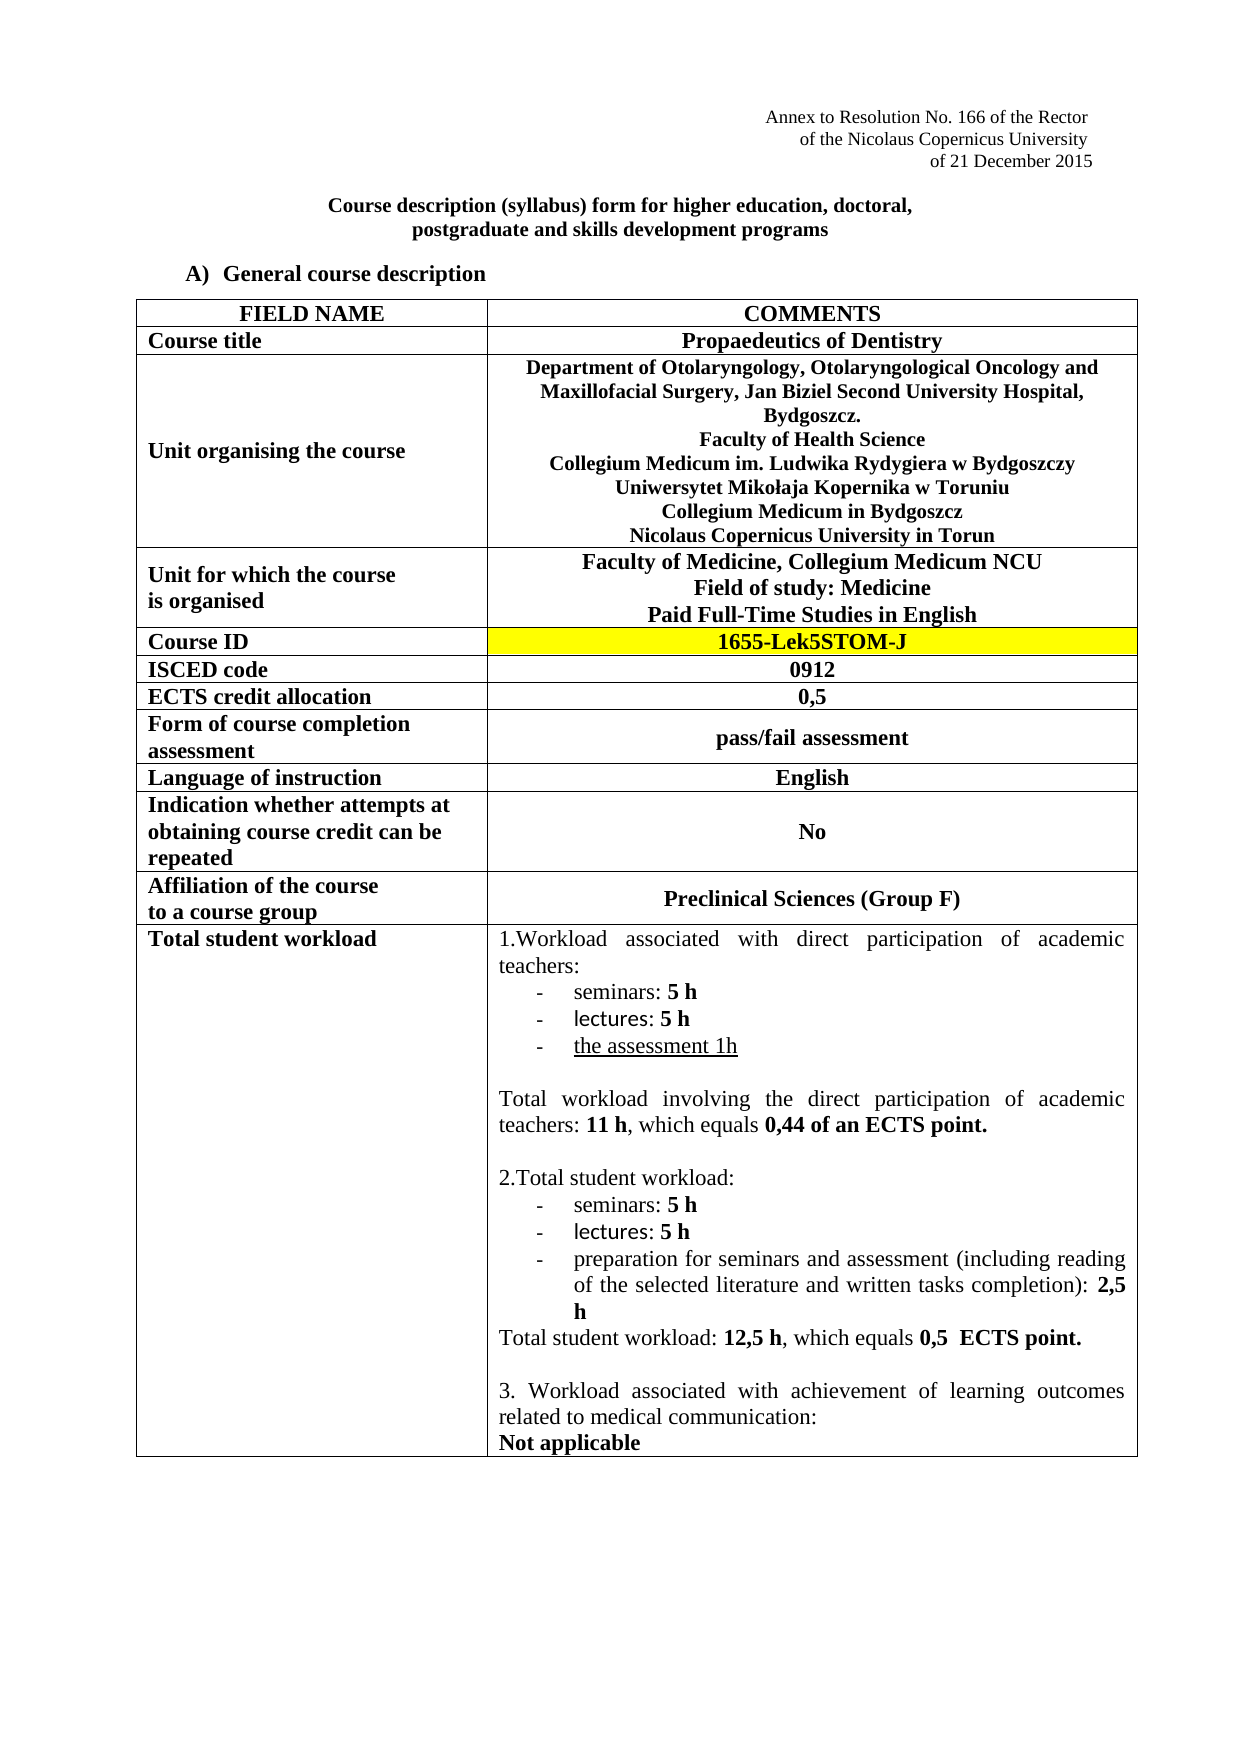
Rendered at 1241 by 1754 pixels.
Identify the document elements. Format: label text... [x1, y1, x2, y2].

list General course description [185, 260, 1092, 286]
table_cell pass/fail assessment [488, 710, 1137, 763]
table_cell Faculty of Medicine, Collegium Medicum NCU Field of study: Medicine Paid Full-Time Studies in English [488, 548, 1137, 627]
table_header COMMENTS [488, 300, 1137, 326]
text Course description (syllabus) form for higher education, doctoral, [148, 193, 1092, 217]
table_cell Indication whether attempts at obtaining course credit can be repeated [137, 792, 487, 871]
table_header FIELD NAME [137, 300, 487, 326]
table_cell Affiliation of the course to a course group [137, 872, 487, 924]
table_cell ECTS credit allocation [137, 683, 487, 709]
table_cell Course ID [137, 628, 487, 654]
table_cell Form of course completion assessment [137, 710, 487, 763]
text Annex to Resolution No. 166 of the Rector of the Nicolaus Copernicus University of 21 December 2015 [635, 106, 1092, 171]
table_cell 0,5 [488, 683, 1137, 709]
table_cell Language of instruction [137, 764, 487, 791]
table_cell English [488, 764, 1137, 791]
table_cell Unit organising the course [137, 355, 487, 547]
text postgraduate and skills development programs [148, 217, 1092, 241]
table_cell Course title [137, 327, 487, 353]
table_cell 1.Workload associated with direct participation of academic teachers: seminars: 5 h lectures: 5 h the assessment 1h Total workload involving the direct participation of academic teachers: 11 h, which equals 0,44 of an ECTS point. 2.Total student workload: seminars: 5 h lectures: 5 h preparation for seminars and assessment (including reading of the selected literature and written tasks completion): 2,5 h Total student workload: 12,5 h, which equals 0,5 ECTS point. 3. Workload associated with achievement of learning outcomes related to medical communication: Not applicable [488, 925, 1137, 1456]
table_cell Total student workload [137, 925, 487, 1456]
table_cell Propaedeutics of Dentistry [488, 327, 1137, 353]
table_cell 1655-Lek5STOM-J [488, 628, 1137, 654]
table_cell Preclinical Sciences (Group F) [488, 872, 1137, 924]
table_cell No [488, 792, 1137, 871]
table_cell ISCED code [137, 656, 487, 682]
table_cell Department of Otolaryngology, Otolaryngological Oncology and Maxillofacial Surgery, Jan Biziel Second University Hospital, Bydgoszcz. Faculty of Health Science Collegium Medicum im. Ludwika Rydygiera w Bydgoszczy Uniwersytet Mikołaja Kopernika w Toruniu Collegium Medicum in Bydgoszcz Nicolaus Copernicus University in Torun [488, 355, 1137, 547]
table_cell 0912 [488, 656, 1137, 682]
table_cell Unit for which the course is organised [137, 548, 487, 627]
